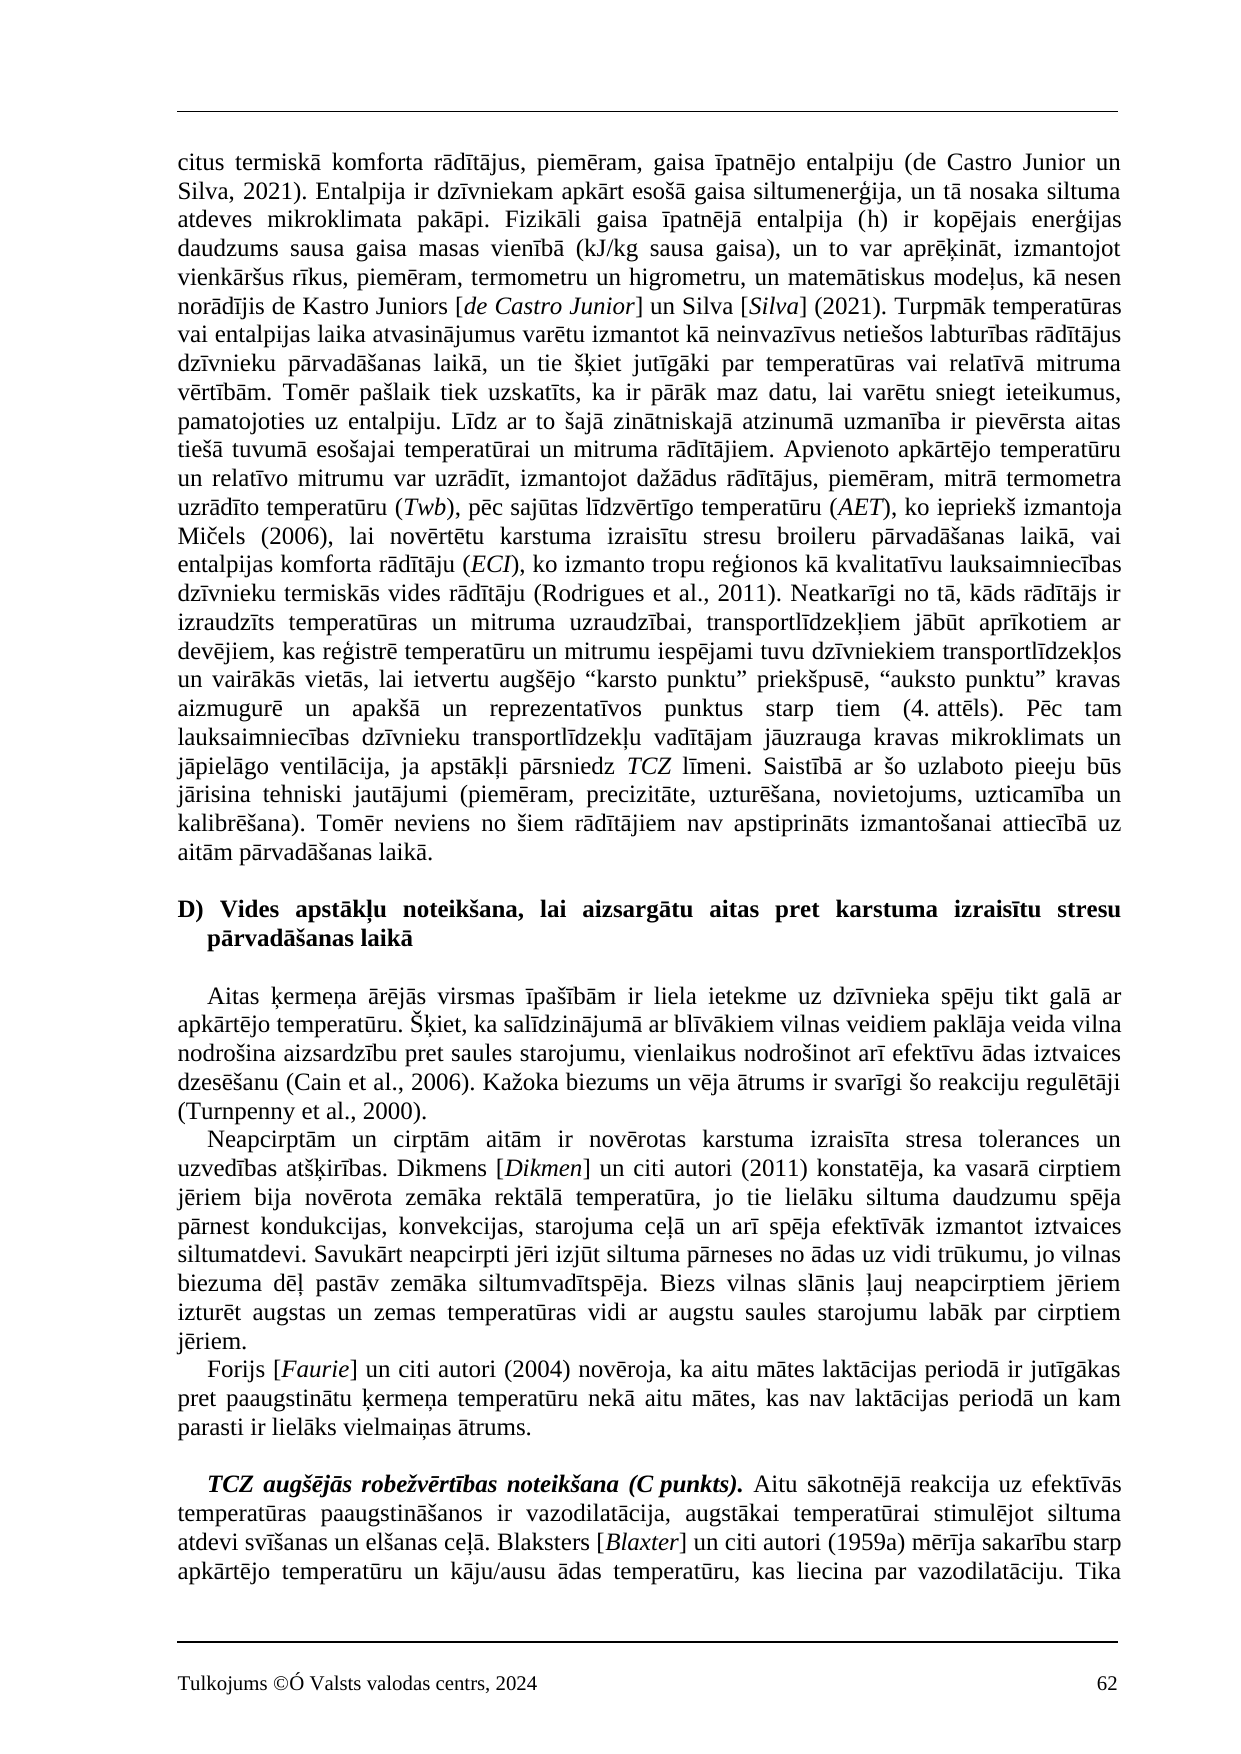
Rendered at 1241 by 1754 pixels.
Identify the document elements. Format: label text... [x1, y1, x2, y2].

text Neapcirptām un cirptām aitām ir novērotas karstuma izraisīta stresa tolerances un uzvedības atšķirības. Dikmens [Dikmen] un citi autori (2011) konstatēja, ka vasarā cirptiem jēriem bija novērota zemāka rektālā temperatūra, jo tie lielāku siltuma daudzumu spēja pārnest kondukcijas, konvekcijas, starojuma ceļā un arī spēja efektīvāk izmantot iztvaices siltumatdevi. Savukārt neapcirpti jēri izjūt siltuma pārneses no ādas uz vidi trūkumu, jo vilnas biezuma dēļ pastāv zemāka siltumvadītspēja. Biezs vilnas slānis ļauj neapcirptiem jēriem izturēt augstas un zemas temperatūras vidi ar augstu saules starojumu labāk par cirptiem jēriem. [177, 1124, 1122, 1354]
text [177, 1469, 1122, 1584]
text Aitas ķermeņa ārējās virsmas īpašībām ir liela ietekme uz dzīvnieka spēju tikt galā ar apkārtējo temperatūru. Šķiet, ka salīdzinājumā ar blīvākiem vilnas veidiem paklāja veida vilna nodrošina aizsardzību pret saules starojumu, vienlaikus nodrošinot arī efektīvu ādas iztvaices dzesēšanu (Cain et al., 2006). Kažoka biezums un vēja ātrums ir svarīgi šo reakciju regulētāji (Turnpenny et al., 2000). [177, 981, 1122, 1124]
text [177, 147, 1122, 866]
text D) Vides apstākļu noteikšana, lai aizsargātu aitas pret karstuma izraisītu stresu pārvadāšanas laikā [177, 894, 1122, 952]
text Forijs [Faurie] un citi autori (2004) novēroja, ka aitu mātes laktācijas periodā ir jutīgākas pret paaugstinātu ķermeņa temperatūru nekā aitu mātes, kas nav laktācijas periodā un kam parasti ir lielāks vielmaiņas ātrums. [177, 1354, 1122, 1441]
